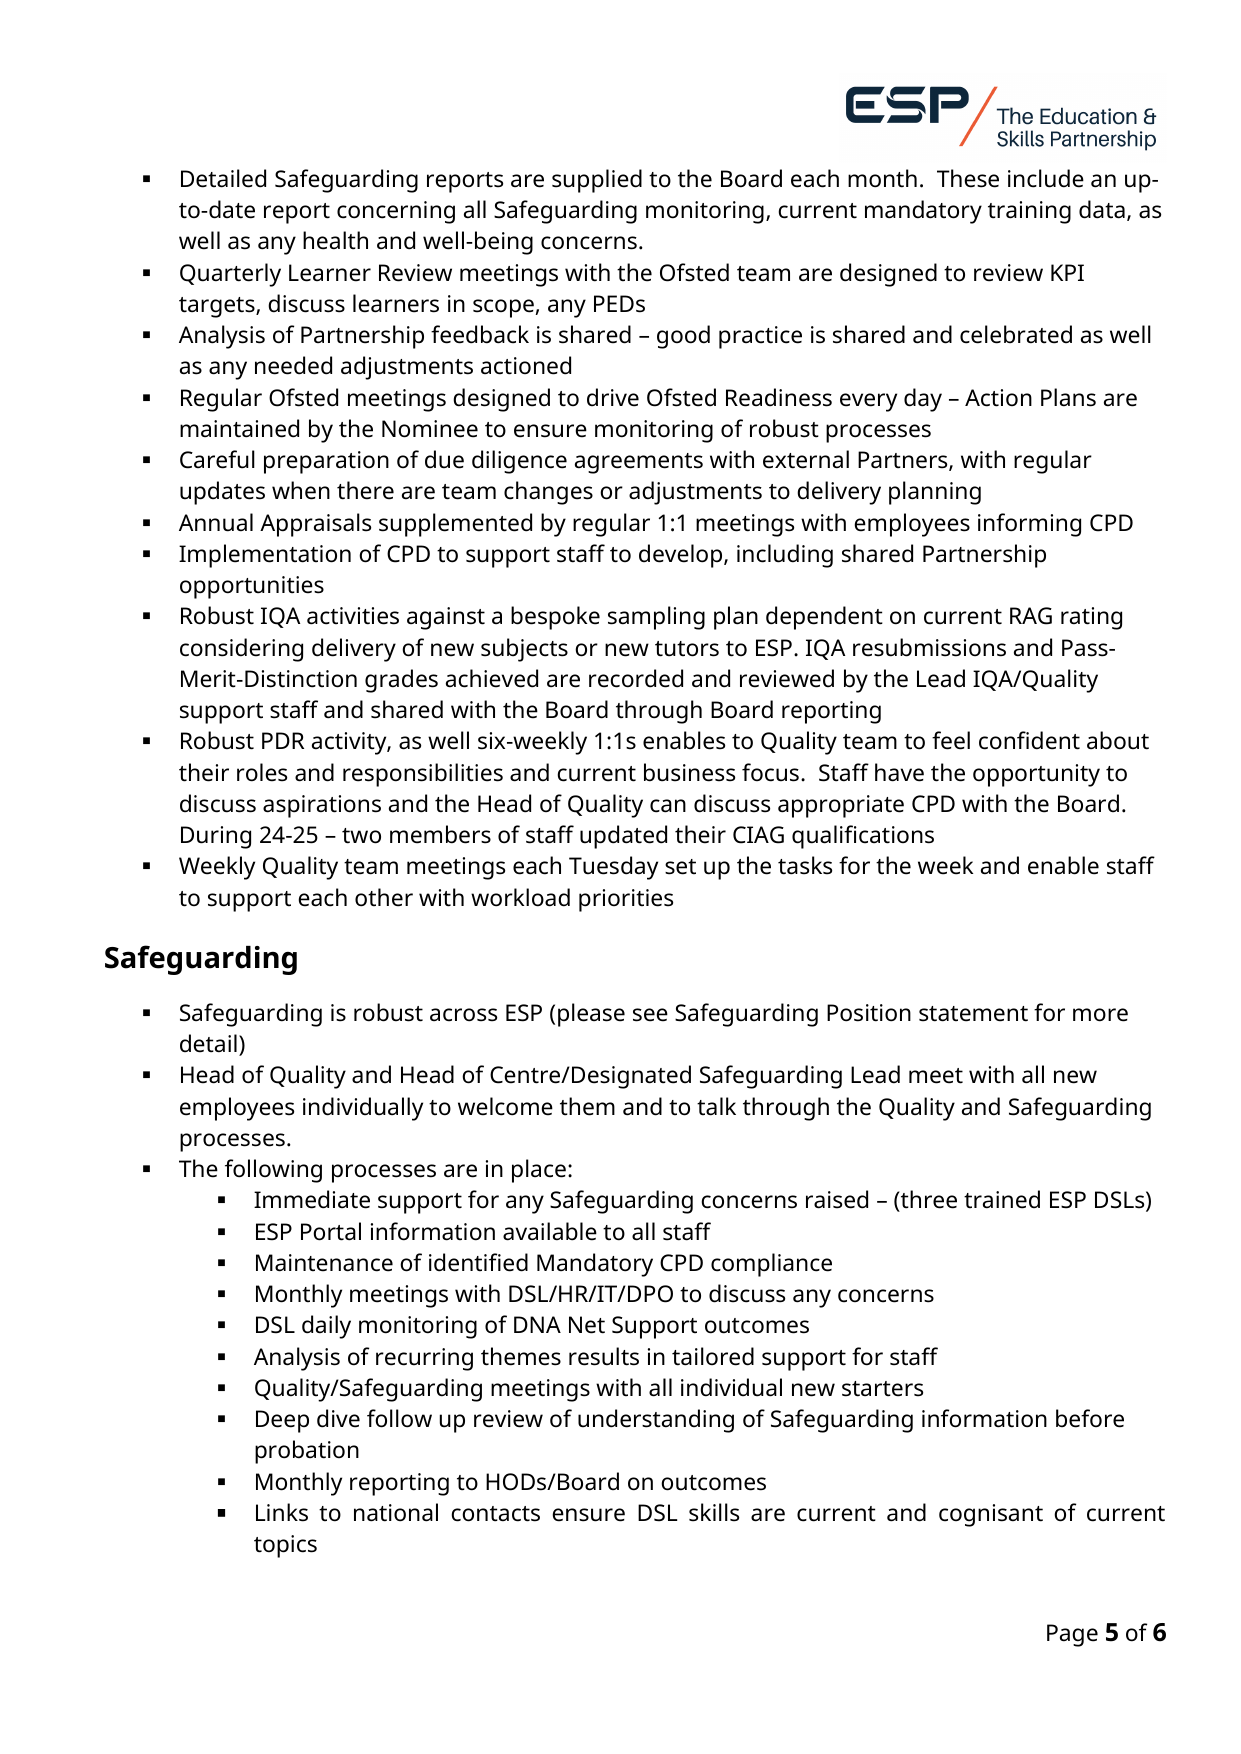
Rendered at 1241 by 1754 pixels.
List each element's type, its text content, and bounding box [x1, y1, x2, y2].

list Regular Ofsted meetings designed to drive Ofsted Readiness every day – Action Plans are maintained by the Nominee to ensure monitoring of robust processes [141, 381, 1167, 444]
list Quality/Safeguarding meetings with all individual new starters [216, 1372, 1167, 1403]
list Analysis of Partnership feedback is shared – good practice is shared and celebrated as well as any needed adjustments actioned [141, 319, 1167, 381]
list Robust PDR activity, as well six-weekly 1:1s enables to Quality team to feel confident about their roles and responsibilities and current business focus. Staff have the opportunity to discuss aspirations and the Head of Quality can discuss appropriate CPD with the Board. During 24-25 – two members of staff updated their CIAG qualifications [141, 725, 1167, 850]
list Robust IQA activities against a bespoke sampling plan dependent on current RAG rating considering delivery of new subjects or new tutors to ESP. IQA resubmissions and Pass-Merit-Distinction grades achieved are recorded and reviewed by the Lead IQA/Quality support staff and shared with the Board through Board reporting [141, 600, 1167, 725]
list Analysis of recurring themes results in tailored support for staff [216, 1340, 1167, 1372]
list Monthly reporting to HODs/Board on outcomes [216, 1465, 1167, 1497]
list Detailed Safeguarding reports are supplied to the Board each month. These include an up-to-date report concerning all Safeguarding monitoring, current mandatory training data, as well as any health and well-being concerns. [141, 163, 1167, 256]
list Annual Appraisals supplemented by regular 1:1 meetings with employees informing CPD [141, 506, 1167, 538]
list Deep dive follow up review of understanding of Safeguarding information before probation [216, 1403, 1167, 1465]
list Maintenance of identified Mandatory CPD compliance [216, 1247, 1167, 1278]
list Weekly Quality team meetings each Tuesday set up the tasks for the week and enable staff to support each other with workload priorities [141, 850, 1167, 913]
text Safeguarding [103, 937, 1167, 977]
list Head of Quality and Head of Centre/Designated Safeguarding Lead meet with all new employees individually to welcome them and to talk through the Quality and Safeguarding processes. [141, 1059, 1167, 1153]
list Safeguarding is robust across ESP (please see Safeguarding Position statement for more detail) [141, 997, 1167, 1059]
list Immediate support for any Safeguarding concerns raised – (three trained ESP DSLs) [216, 1184, 1167, 1215]
list Links to national contacts ensure DSL skills are current and cognisant of current topics [216, 1497, 1167, 1559]
list Quarterly Learner Review meetings with the Ofsted team are designed to review KPI targets, discuss learners in scope, any PEDs [141, 256, 1167, 319]
list DSL daily monitoring of DNA Net Support outcomes [216, 1309, 1167, 1340]
list Careful preparation of due diligence agreements with external Partners, with regular updates when there are team changes or adjustments to delivery planning [141, 444, 1167, 506]
list The following processes are in place: [141, 1153, 1167, 1184]
list Monthly meetings with DSL/HR/IT/DPO to discuss any concerns [216, 1278, 1167, 1309]
picture [838, 73, 1167, 163]
list ESP Portal information available to all staff [216, 1215, 1167, 1247]
list Implementation of CPD to support staff to develop, including shared Partnership opportunities [141, 538, 1167, 600]
